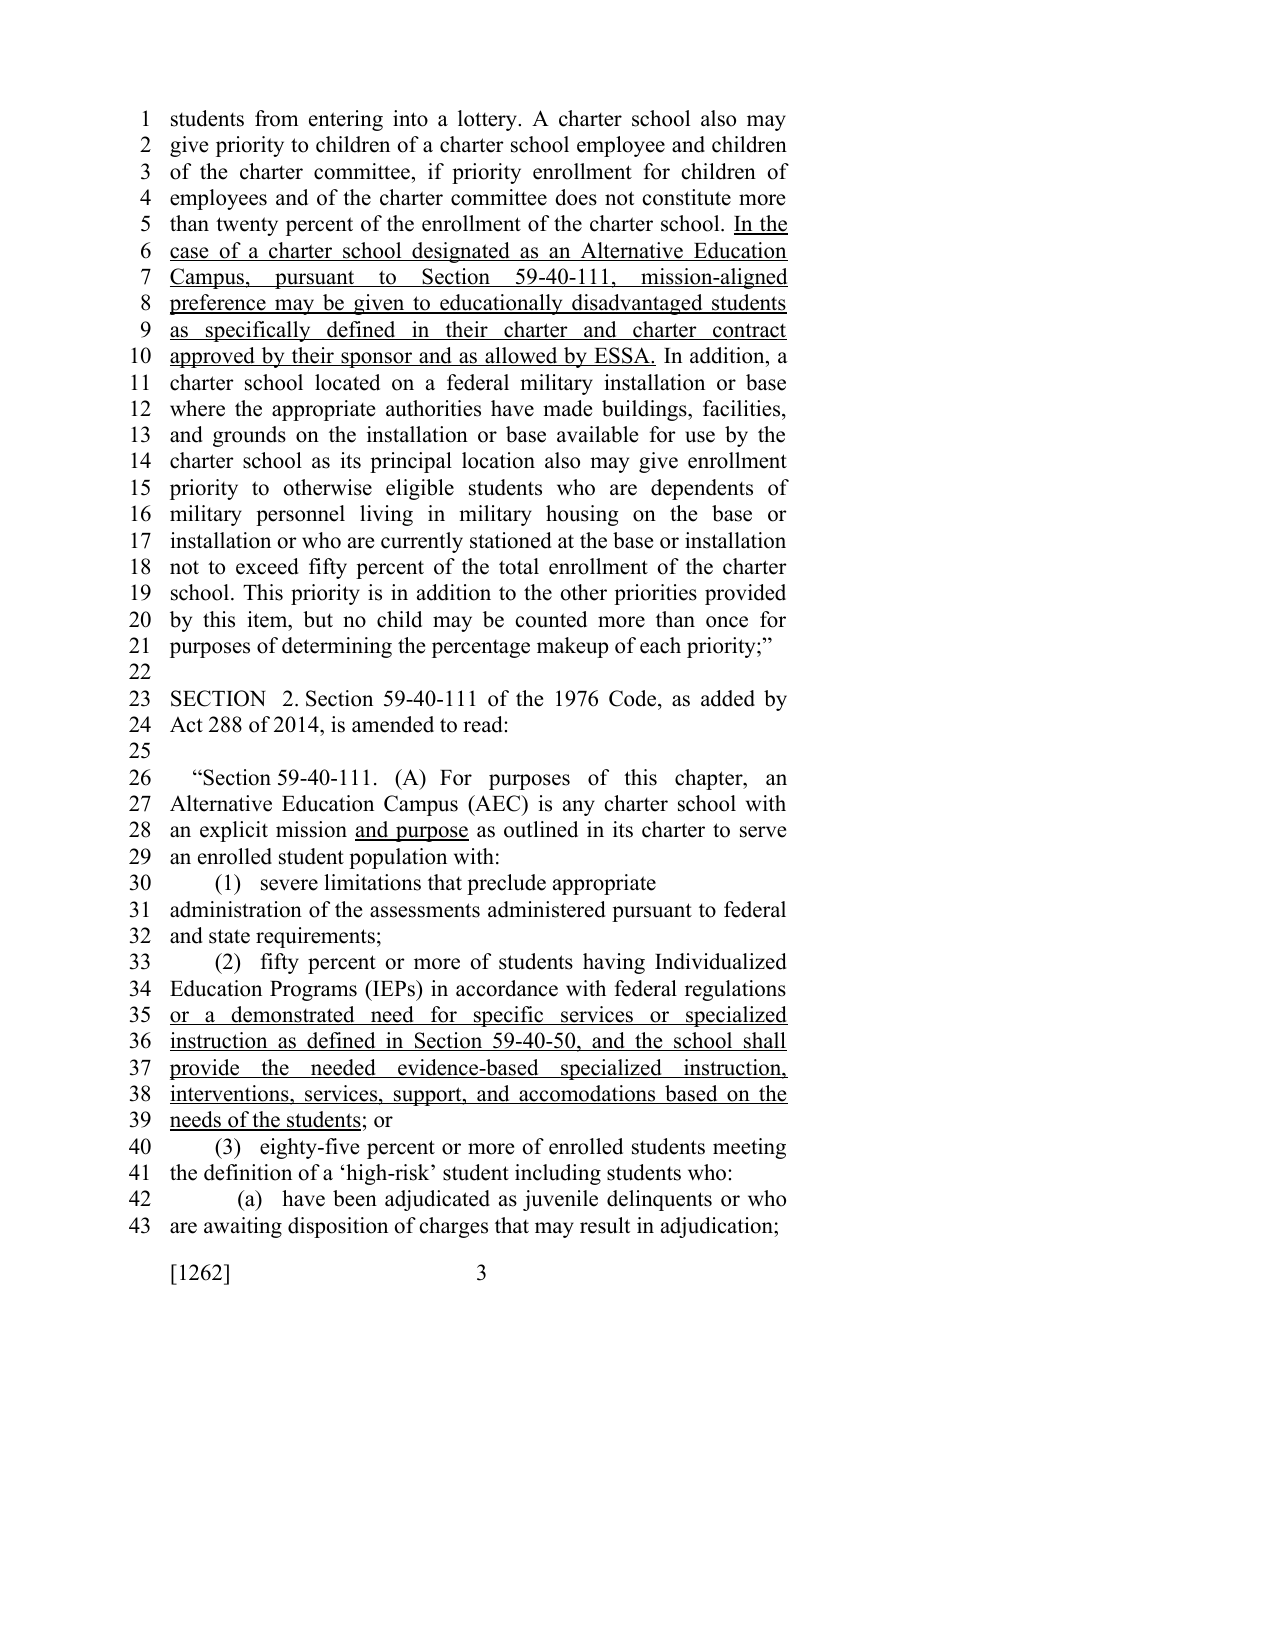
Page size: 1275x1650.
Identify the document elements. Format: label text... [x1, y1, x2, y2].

text SECTION 2. Section 59-40-111 of the 1976 Code, as added by Act 288 of 2014, is amended to read: [169, 685, 787, 737]
text (1) severe limitations that preclude appropriate [169, 869, 787, 896]
text administration of the assessments administered pursuant to federal and state requirements; [169, 896, 787, 948]
text (3) eighty-five percent or more of enrolled students meeting the definition of a ‘high-risk’ student including students who: [169, 1133, 787, 1186]
text “Section 59-40-111. (A) For purposes of this chapter, an Alternative Education Campus (AEC) is any charter school with an explicit mission and purpose as outlined in its charter to serve an enrolled student population with: [169, 764, 787, 869]
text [169, 105, 787, 260]
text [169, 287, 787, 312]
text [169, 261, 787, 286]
text (a) have been adjudicated as juvenile delinquents or who are awaiting disposition of charges that may result in adjudication; [169, 1186, 787, 1238]
text (2) fifty percent or more of students having Individualized Education Programs (IEPs) in accordance with federal regulations or a demonstrated need for specific services or specialized instruction as defined in Section 59-40-50, and the school shall provide the needed evidence-based specialized instruction, interventions, services, support, and accomodations based on the needs of the students; or [169, 948, 787, 1024]
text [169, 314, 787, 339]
